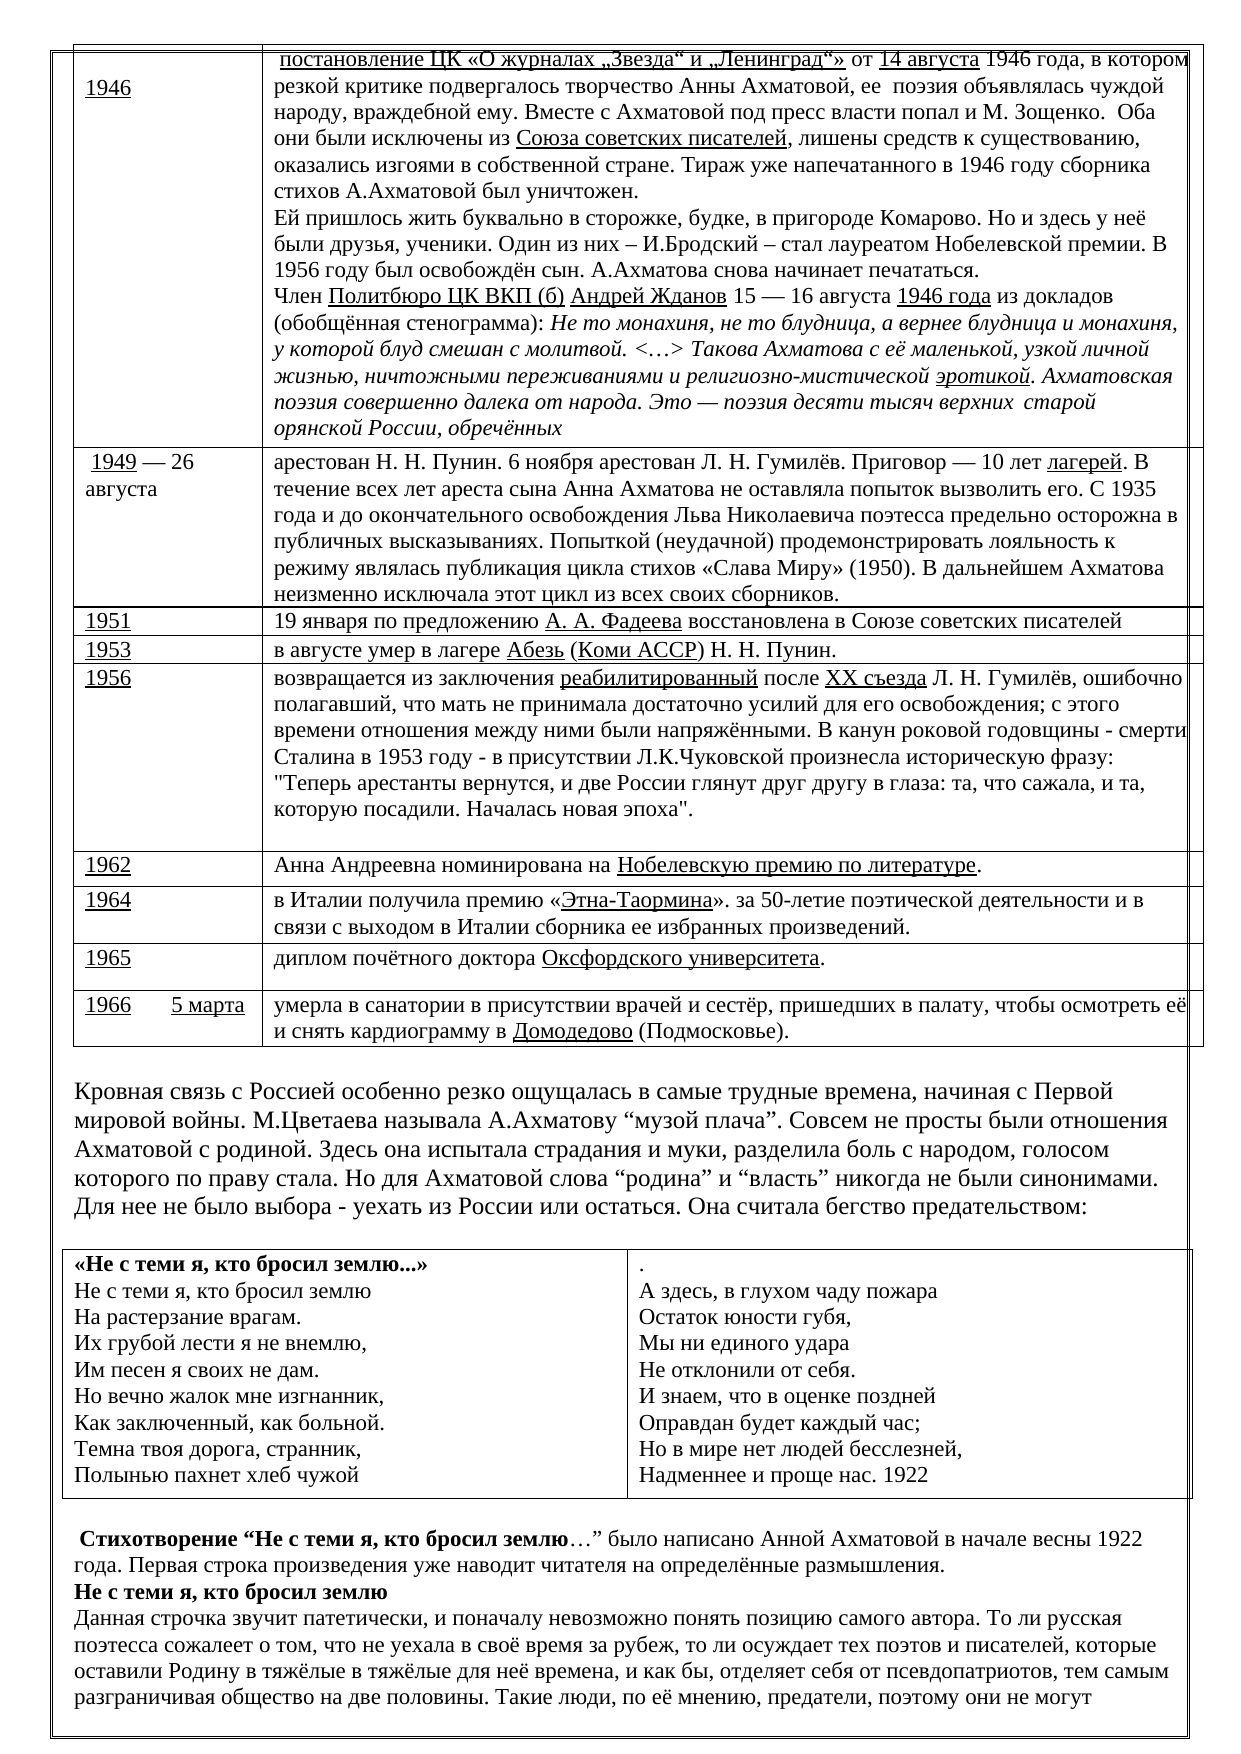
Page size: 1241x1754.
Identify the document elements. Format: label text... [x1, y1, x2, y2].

table_cell 1964 [74, 887, 262, 943]
table_cell 1962 [74, 852, 262, 886]
table_cell в Италии получила премию «Этна-Таормина». за 50-летие поэтической деятельности и в связи с выходом в Италии сборника ее избранных произведений. [263, 887, 1187, 943]
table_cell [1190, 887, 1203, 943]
table_cell 1966 5 марта [74, 991, 262, 1046]
table_cell умерла в санатории в присутствии врачей и сестёр, пришедших в палату, чтобы осмотреть её и снять кардиограмму в Домодедово (Подмосковье). [263, 991, 1187, 1046]
table_header . А здесь, в глухом чаду пожара Остаток юности губя, Мы ни единого удара Не отклонили от себя. И знаем, что в оценке поздней Оправдан будет каждый час; Но в мире нет людей бесслезней, Надменнее и проще нас. 1922 [628, 1250, 1187, 1498]
table_cell 1965 [74, 944, 262, 990]
table_cell 1951 [74, 608, 262, 635]
text Стихотворение “Не с теми я, кто бросил землю…” было написано Анной Ахматовой в начале весны 1922 года. Первая строка произведения уже наводит читателя на определённые размышления. [74, 1525, 1181, 1578]
text Кровная связь с Россией особенно резко ощущалась в самые трудные времена, начиная с Первой мировой войны. М.Цветаева называла А.Ахматову “музой плача”. Совсем не просты были отношения Ахматовой с родиной. Здесь она испытала страдания и муки, разделила боль с народом, голосом которого по праву стала. Но для Ахматовой слова “родина” и “власть” никогда не были синонимами. Для нее не было выбора - уехать из России или остаться. Она считала бегство предательством: [74, 1076, 1181, 1220]
table_cell 1949 — 26 августа [74, 448, 262, 606]
text Данная строчка звучит патетически, и поначалу невозможно понять позицию самого автора. То ли русская поэтесса сожалеет о том, что не уехала в своё время за рубеж, то ли осуждает тех поэтов и писателей, которые оставили Родину в тяжёлые в тяжёлые для неё времена, и как бы, отделяет себя от псевдопатриотов, тем самым разграничивая общество на две половины. Такие люди, по её мнению, предатели, поэтому они не могут [74, 1604, 1181, 1710]
table_cell 19 января по предложению А. А. Фадеева восстановлена в Союзе советских писателей [263, 608, 1187, 635]
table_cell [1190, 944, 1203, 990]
table_cell возвращается из заключения реабилитированный после XX съезда Л. Н. Гумилёв, ошибочно полагавший, что мать не принимала достаточно усилий для его освобождения; с этого времени отношения между ними были напряжёнными. В канун роковой годовщины - смерти Сталина в 1953 году - в присутствии Л.К.Чуковской произнесла историческую фразу: "Теперь арестанты вернутся, и две России глянут друг другу в глаза: та, что сажала, и та, которую посадили. Началась новая эпоха". [263, 664, 1187, 851]
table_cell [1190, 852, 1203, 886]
text Не с теми я, кто бросил землю [74, 1578, 1181, 1604]
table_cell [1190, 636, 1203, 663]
table_cell 1946 [74, 53, 262, 447]
table_cell 1956 [74, 664, 262, 851]
table_header «Не с теми я, кто бросил землю...» Не с теми я, кто бросил землю На растерзание врагам. Их грубой лести я не внемлю, Им песен я своих не дам. Но вечно жалок мне изгнанник, Как заключенный, как больной. Темна твоя дорога, странник, Полынью пахнет хлеб чужой [63, 1250, 627, 1498]
table_cell диплом почётного доктора Оксфордского университета. [263, 944, 1187, 990]
table_cell в августе умер в лагере Абезь (Коми АССР) Н. Н. Пунин. [263, 636, 1187, 663]
table_cell арестован Н. Н. Пунин. 6 ноября арестован Л. Н. Гумилёв. Приговор — 10 лет лагерей. В течение всех лет ареста сына Анна Ахматова не оставляла попыток вызволить его. С 1935 года и до окончательного освобождения Льва Николаевича поэтесса предельно осторожна в публичных высказываниях. Попыткой (неудачной) продемонстрировать лояльность к режиму являлась публикация цикла стихов «Слава Миру» (1950). В дальнейшем Ахматова неизменно исключала этот цикл из всех своих сборников. [263, 448, 1187, 606]
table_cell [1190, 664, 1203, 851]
table_cell Анна Андреевна номинирована на Нобелевскую премию по литературе. [263, 852, 1187, 886]
table_cell 1953 [74, 636, 262, 663]
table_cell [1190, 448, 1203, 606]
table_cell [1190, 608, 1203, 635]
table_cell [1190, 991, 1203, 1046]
table_cell постановление ЦК «О журналах „Звезда“ и „Ленинград“» от 14 августа 1946 года, в котором резкой критике подвергалось творчество Анны Ахматовой, ее поэзия объявлялась чуждой народу, враждебной ему. Вместе с Ахматовой под пресс власти попал и М. Зощенко. Оба они были исключены из Союза советских писателей, лишены средств к существованию, оказались изгоями в собственной стране. Тираж уже напечатанного в 1946 году сборника стихов А.Ахматовой был уничтожен. Ей пришлось жить буквально в сторожке, будке, в пригороде Комарово. Но и здесь у неё были друзья, ученики. Один из них – И.Бродский – стал лауреатом Нобелевской премии. В 1956 году был освобождён сын. А.Ахматова снова начинает печататься. Член Политбюро ЦК ВКП (б) Андрей Жданов 15 — 16 августа 1946 года из докладов (обобщённая стенограмма): Не то монахиня, не то блудница, а вернее блудница и монахиня, у которой блуд смешан с молитвой. <…> Такова Ахматова с её маленькой, узкой личной жизнью, ничтожными переживаниями и религиозно-мистической эротикой. Ахматовская поэзия совершенно далека от народа. Это — поэзия десяти тысяч верхних старой орянской России, обречённых [263, 45, 1203, 447]
